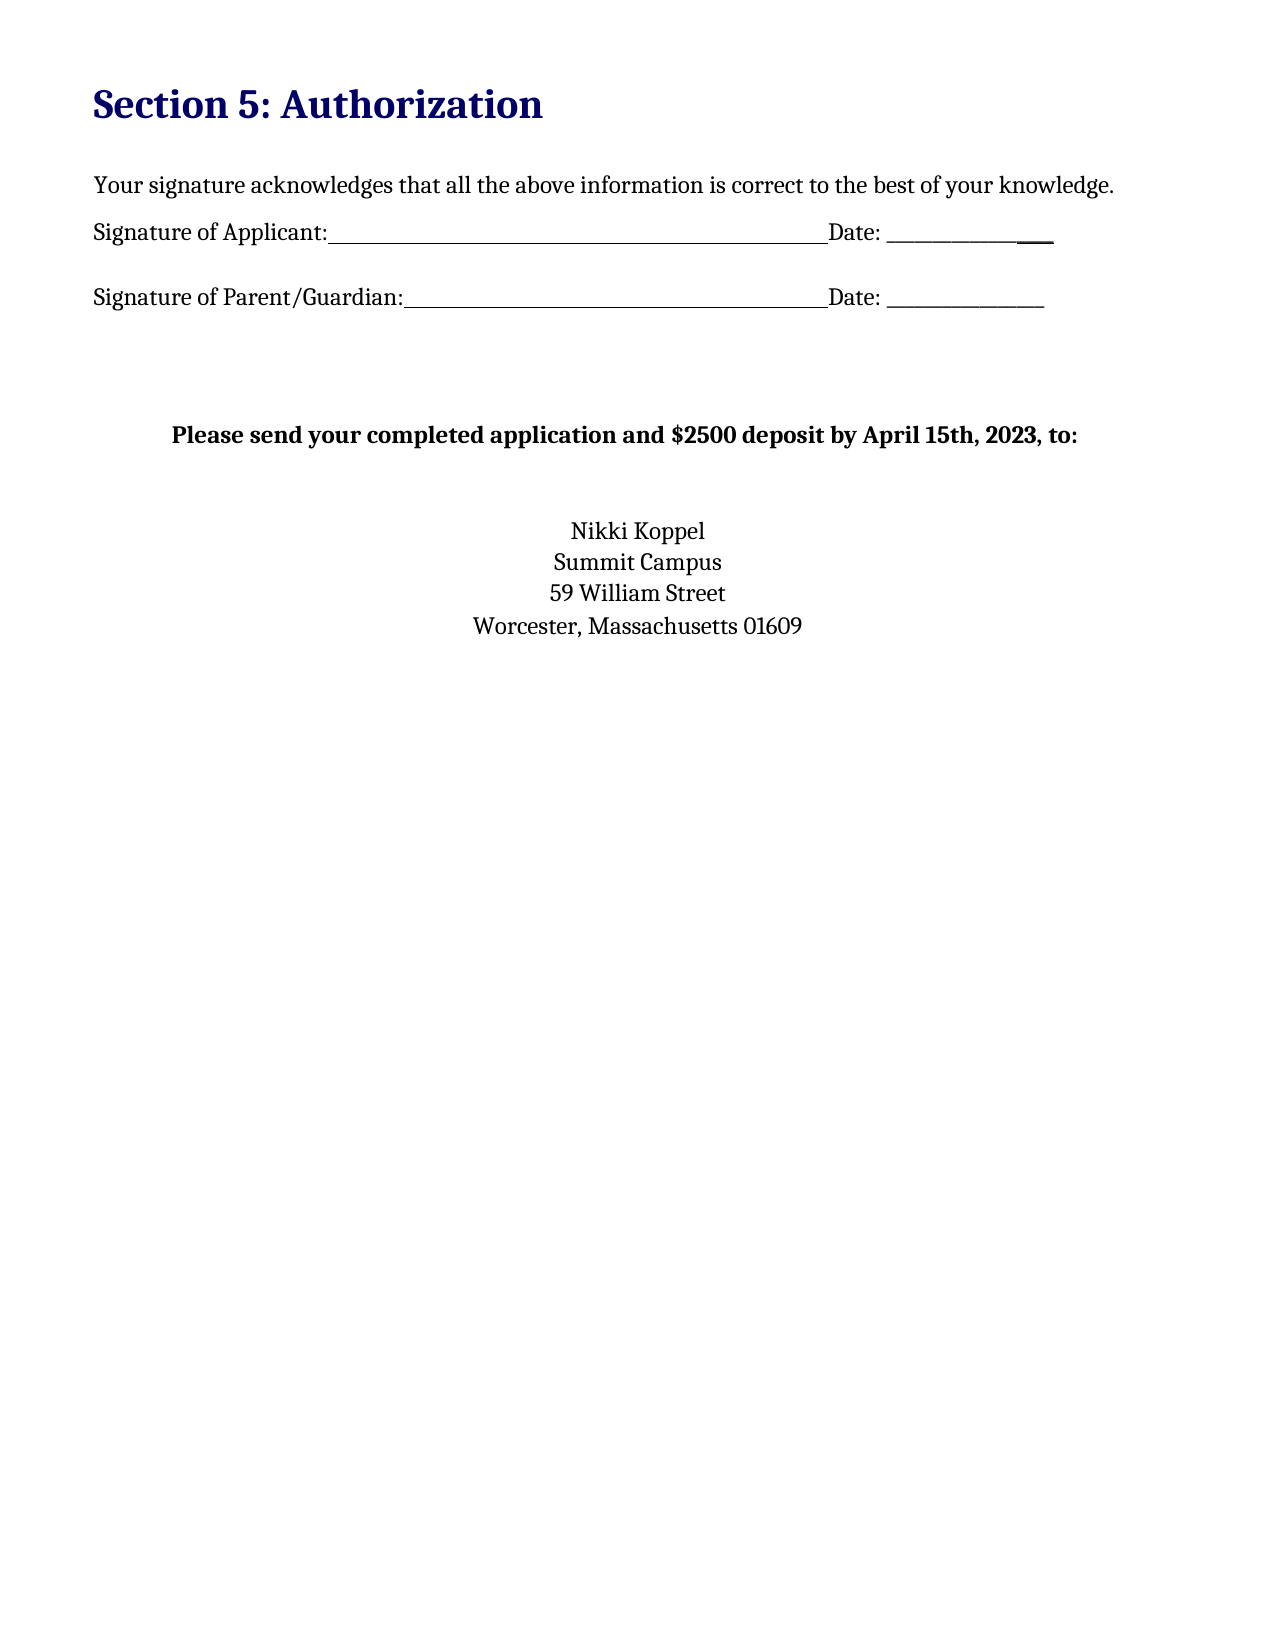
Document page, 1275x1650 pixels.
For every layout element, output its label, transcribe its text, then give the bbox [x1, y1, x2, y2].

text Signature of Applicant: Date: __________________ [94, 218, 1142, 247]
text Section 5: Authorization [94, 81, 1183, 129]
text Your signature acknowledges that all the above information is correct to the best of your knowledge. [94, 171, 1183, 200]
text Signature of Parent/Guardian: Date: _________________ [94, 282, 1142, 311]
text 59 William Street [459, 579, 815, 608]
text Please send your completed application and $2500 deposit by April 15th, 2023, to: [105, 421, 1144, 450]
text Worcester, Massachusetts 01609 [459, 612, 815, 641]
text Nikki Koppel Summit Campus [548, 517, 727, 577]
